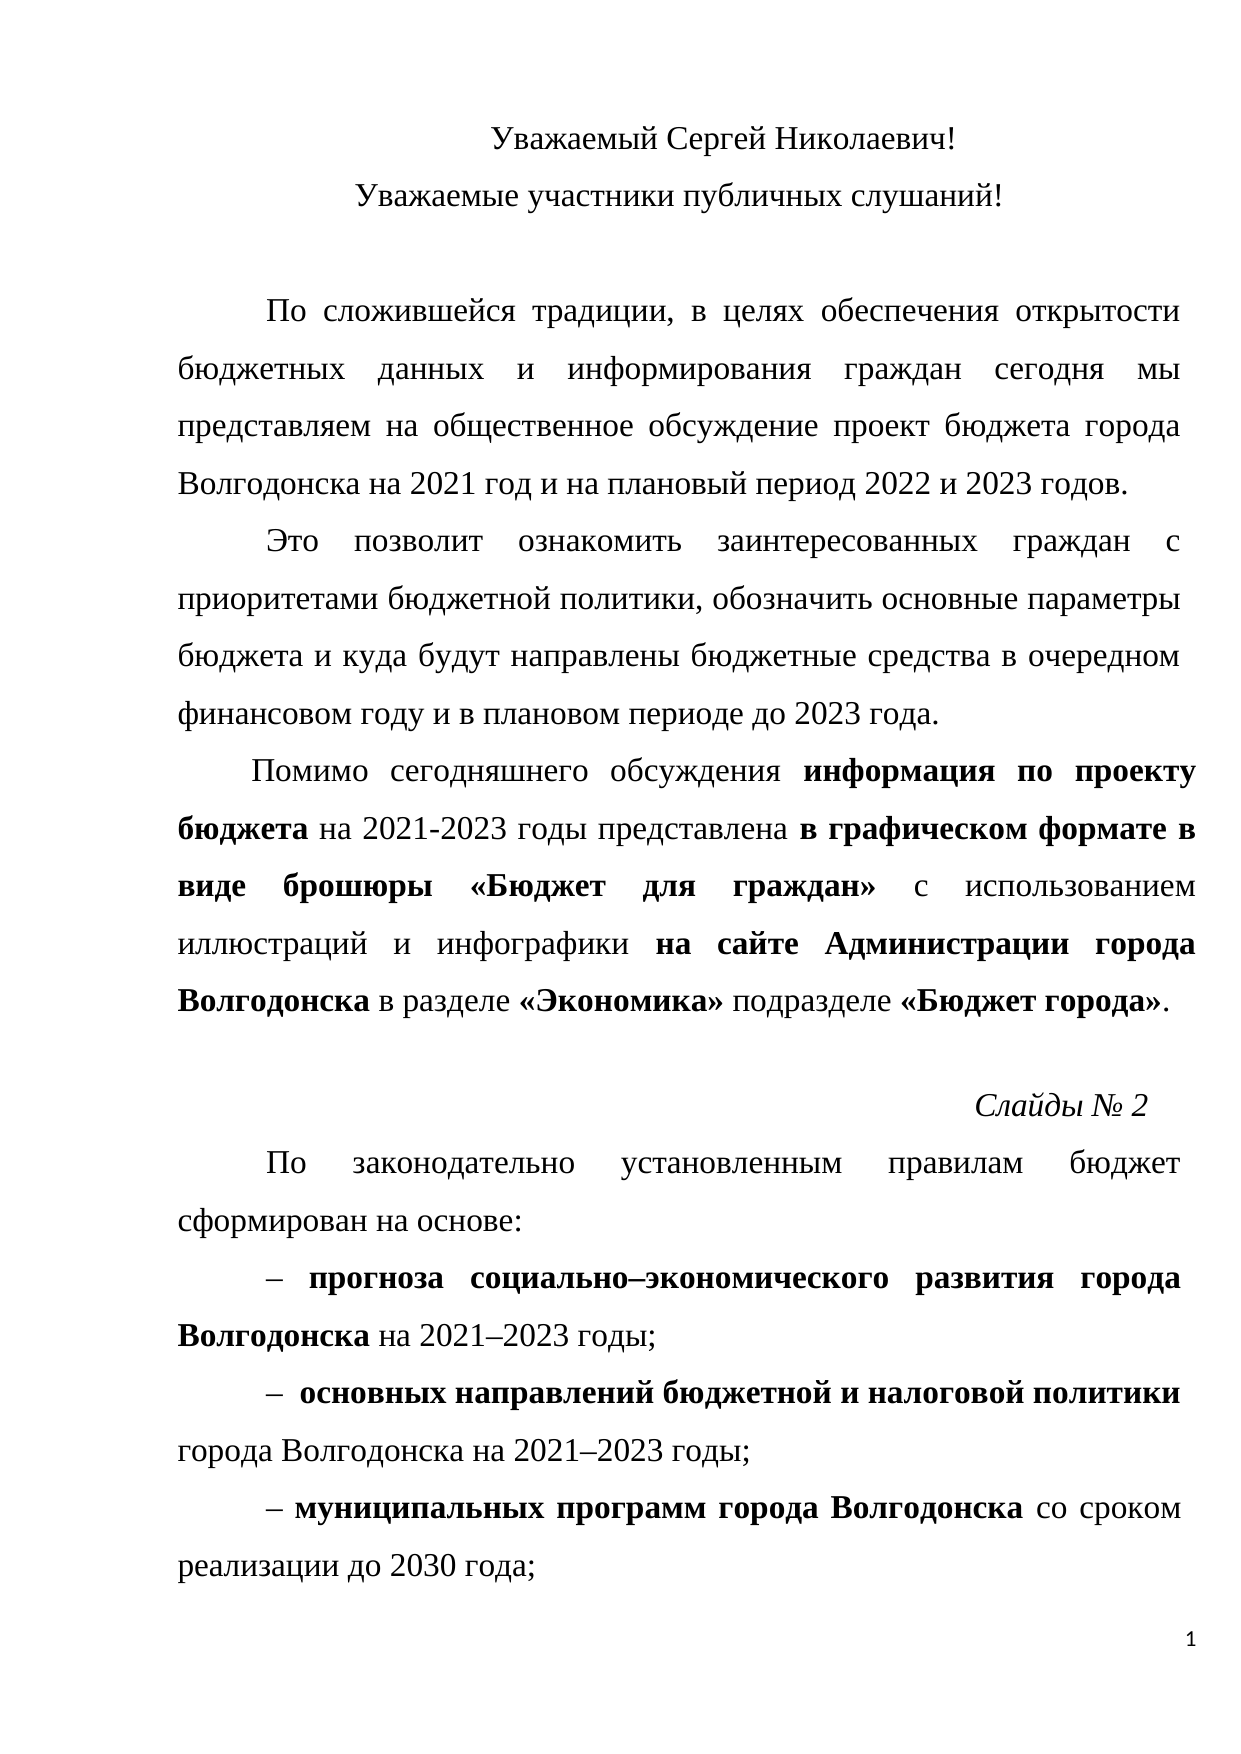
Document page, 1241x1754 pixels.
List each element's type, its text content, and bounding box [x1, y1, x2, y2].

text Это позволит ознакомить заинтересованных граждан с приоритетами бюджетной политики, обозначить основные параметры бюджета и куда будут направлены бюджетные средства в очередном финансовом году и в плановом периоде до 2023 года. [177, 521, 1181, 731]
text Слайды № 2 [177, 1085, 1181, 1124]
text – муниципальных программ города Волгодонска со сроком реализации до 2030 года; [177, 1488, 1181, 1584]
text – прогноза социально–экономического развития города Волгодонска на 2021–2023 годы; [177, 1258, 1181, 1354]
text Помимо сегодняшнего обсуждения информация по проекту бюджета на 2021-2023 годы представлена в графическом формате в виде брошюры «Бюджет для граждан» с использованием иллюстраций и инфографики на сайте Администрации города Волгодонска в разделе «Экономика» подразделе «Бюджет города». [177, 751, 1196, 1019]
text Уважаемый Сергей Николаевич! Уважаемые участники публичных слушаний! [177, 118, 1181, 214]
text По законодательно установленным правилам бюджет сформирован на основе: [177, 1143, 1181, 1239]
text По сложившейся традиции, в целях обеспечения открытости бюджетных данных и информирования граждан сегодня мы представляем на общественное обсуждение проект бюджета города Волгодонска на 2021 год и на плановый период 2022 и 2023 годов. [177, 291, 1181, 501]
text – основных направлений бюджетной и налоговой политики города Волгодонска на 2021–2023 годы; [177, 1373, 1181, 1469]
